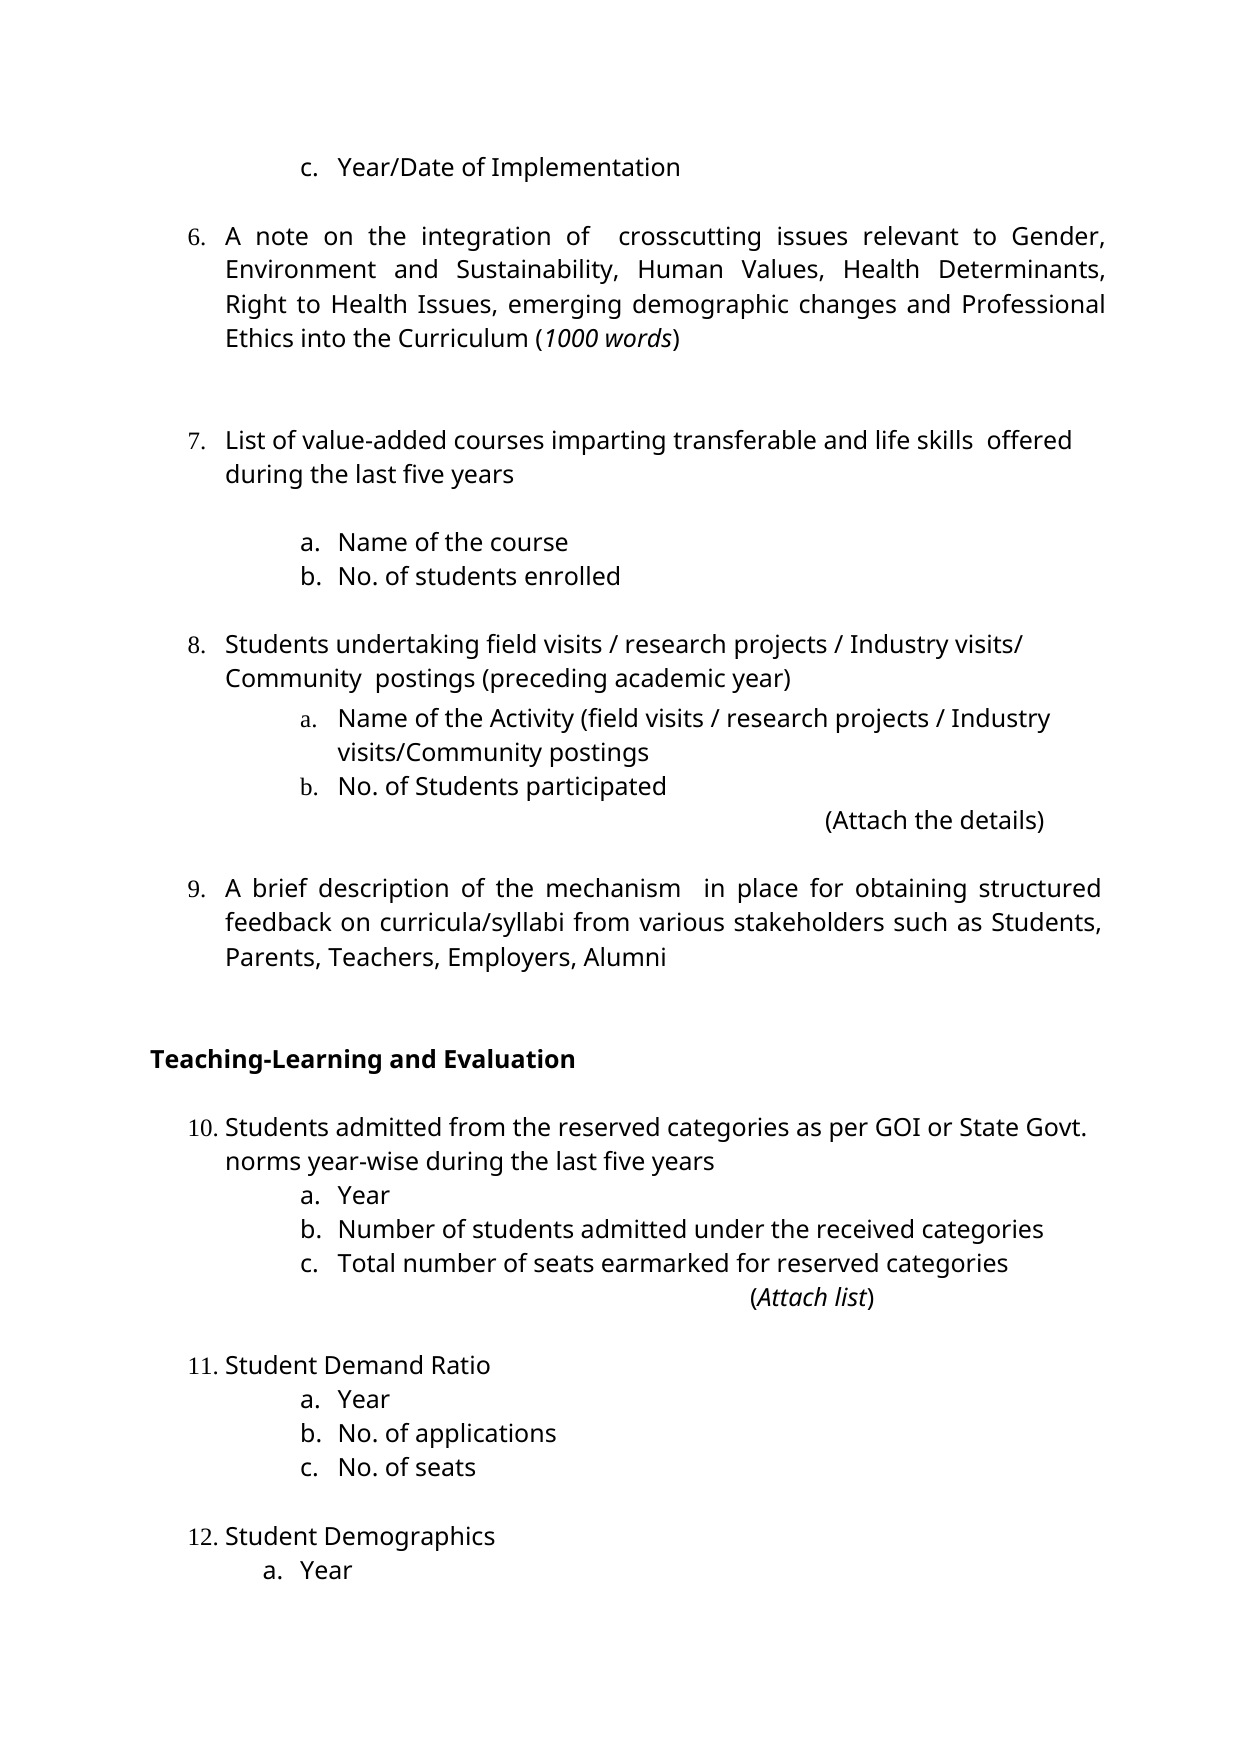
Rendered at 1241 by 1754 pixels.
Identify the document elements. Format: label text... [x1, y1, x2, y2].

list Year [300, 1178, 1107, 1212]
list A note on the integration of crosscutting issues relevant to Gender, Environment and Sustainability, Human Values, Health Determinants, Right to Health Issues, emerging demographic changes and Professional Ethics into the Curriculum (1000 words) [187, 218, 1107, 354]
list Total number of seats earmarked for reserved categories [300, 1246, 1107, 1280]
text Teaching-Learning and Evaluation [150, 1041, 1107, 1075]
text (Attach list) [675, 1280, 1107, 1314]
list Name of the Activity (field visits / research projects / Industry visits/Community postings [300, 701, 1107, 769]
list A brief description of the mechanism in place for obtaining structured feedback on curricula/syllabi from various stakeholders such as Students, Parents, Teachers, Employers, Alumni [187, 871, 1103, 973]
list No. of Students participated [300, 769, 1107, 803]
list Students admitted from the reserved categories as per GOI or State Govt. norms year-wise during the last five years [187, 1109, 1107, 1178]
list Year [300, 1382, 1107, 1416]
list Year [262, 1552, 1107, 1586]
list Student Demographics [187, 1518, 1107, 1552]
list No. of seats [300, 1450, 1107, 1484]
list Name of the course [300, 525, 1107, 559]
list Year/Date of Implementation [300, 150, 1101, 184]
list Students undertaking field visits / research projects / Industry visits/ Community postings (preceding academic year) [187, 627, 1107, 695]
list Number of students admitted under the received categories [300, 1212, 1107, 1246]
list No. of students enrolled [300, 559, 1107, 593]
list List of value-added courses imparting transferable and life skills offered during the last five years [187, 422, 1107, 491]
list Student Demand Ratio [187, 1348, 1107, 1382]
list No. of applications [300, 1416, 1107, 1450]
text (Attach the details) [750, 803, 1107, 837]
